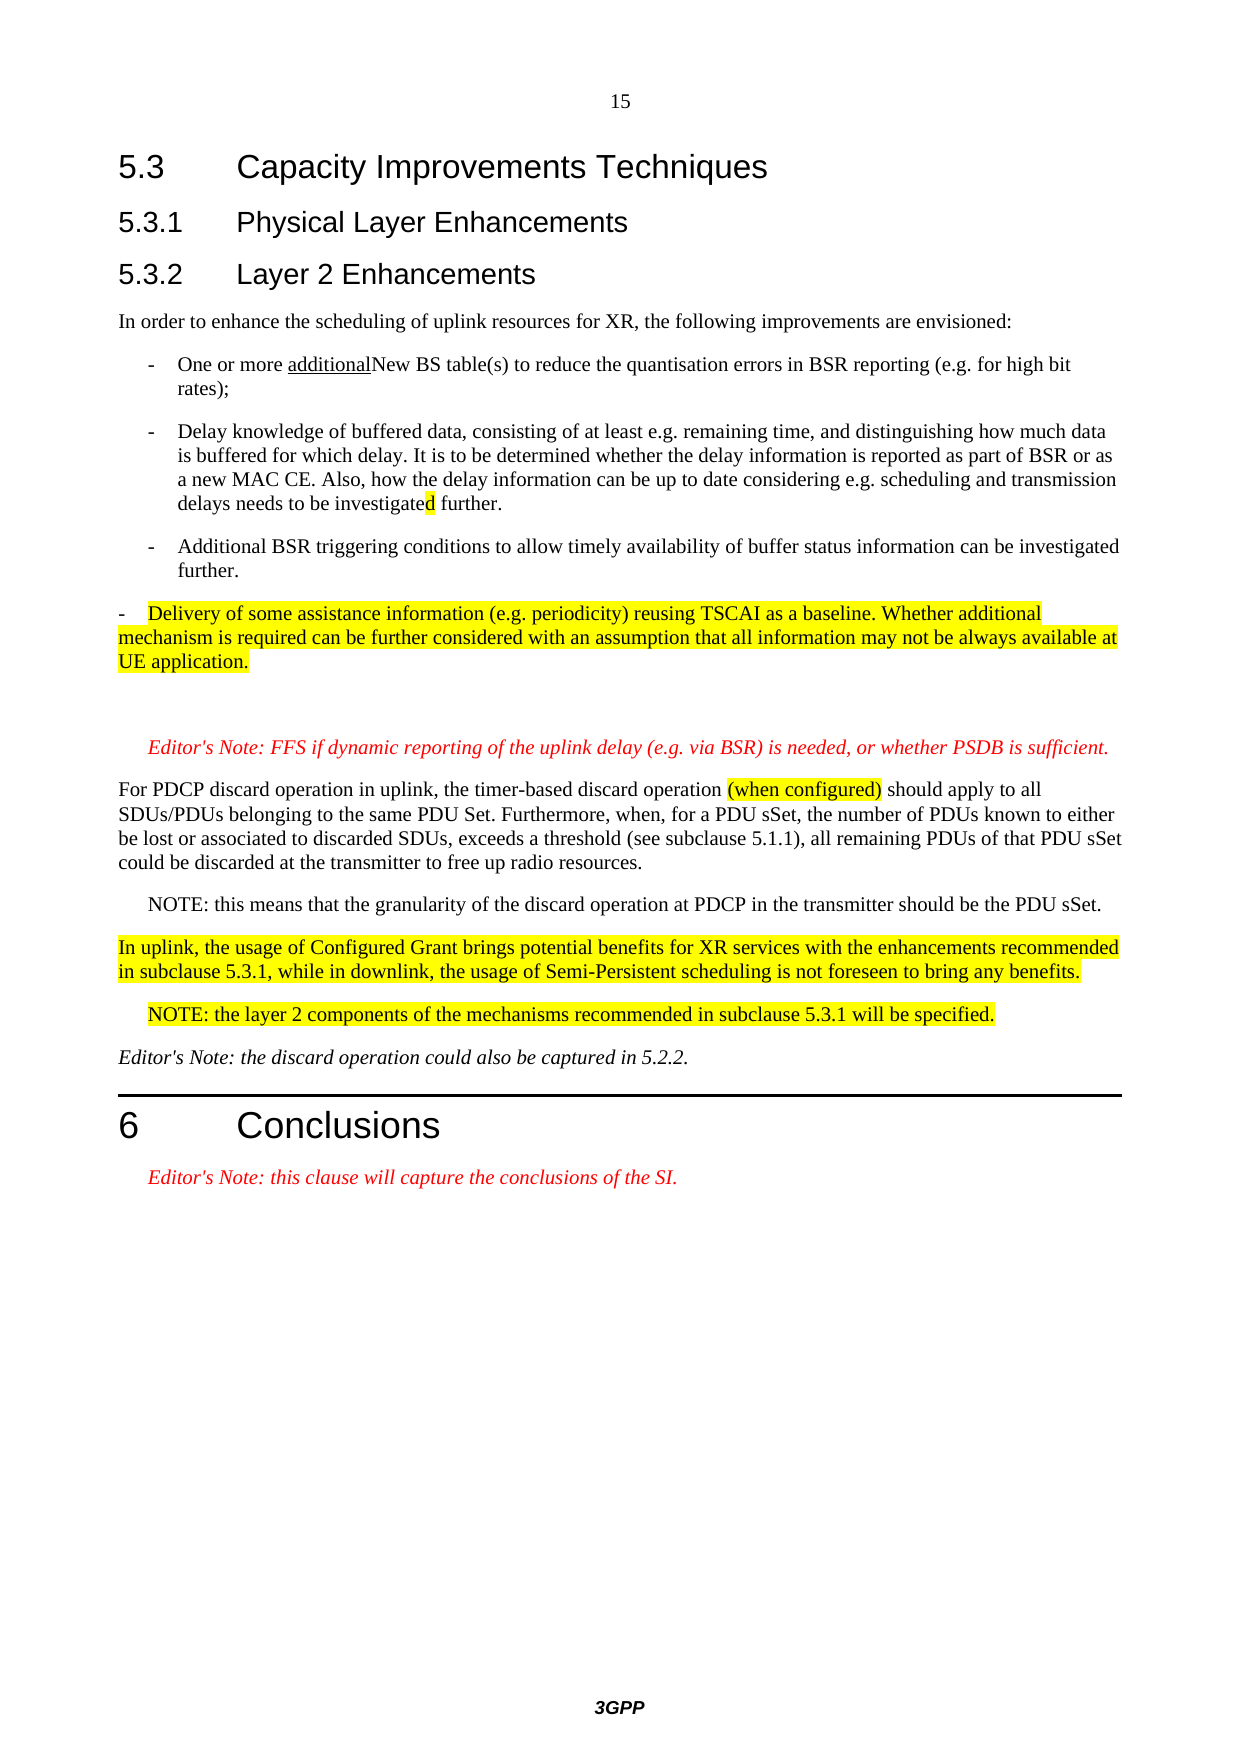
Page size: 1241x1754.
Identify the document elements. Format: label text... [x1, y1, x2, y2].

text NOTE: this means that the granularity of the discard operation at PDCP in the transmitter should be the PDU et. [148, 892, 1122, 916]
text Editor's Note: this clause will capture the conclusions of the SI. [148, 1165, 1122, 1189]
text - BS table(s) to reduce the quantisation errors in BSR reporting (e.g. for high bit rates); [148, 352, 1122, 400]
text - Delay knowledge of buffered data, consisting of remaining time, and distinguishing how much data is buffered for which delay. [148, 419, 1122, 515]
text In order to enhance the scheduling of uplink resources for XR, the following improvements are envisioned: [118, 309, 1122, 333]
subtitle 5.3 Capacity Improvements Techniques [118, 147, 1122, 186]
subtitle 5.3.1 Physical Layer Enhancements [118, 205, 1122, 238]
text Furthermore, when, for a PDU et, the number of PDUs known to either be lost or associated to discarded SDUs, exceeds a threshold (see subclause 5.1.1), all remaining PDUs of that PDU et could be discarded at the transmitter to free up radio resources. [118, 777, 1122, 874]
subtitle 5.3.2 Layer 2 Enhancements [118, 257, 1122, 291]
subtitle 6 Conclusions [118, 1097, 1122, 1146]
